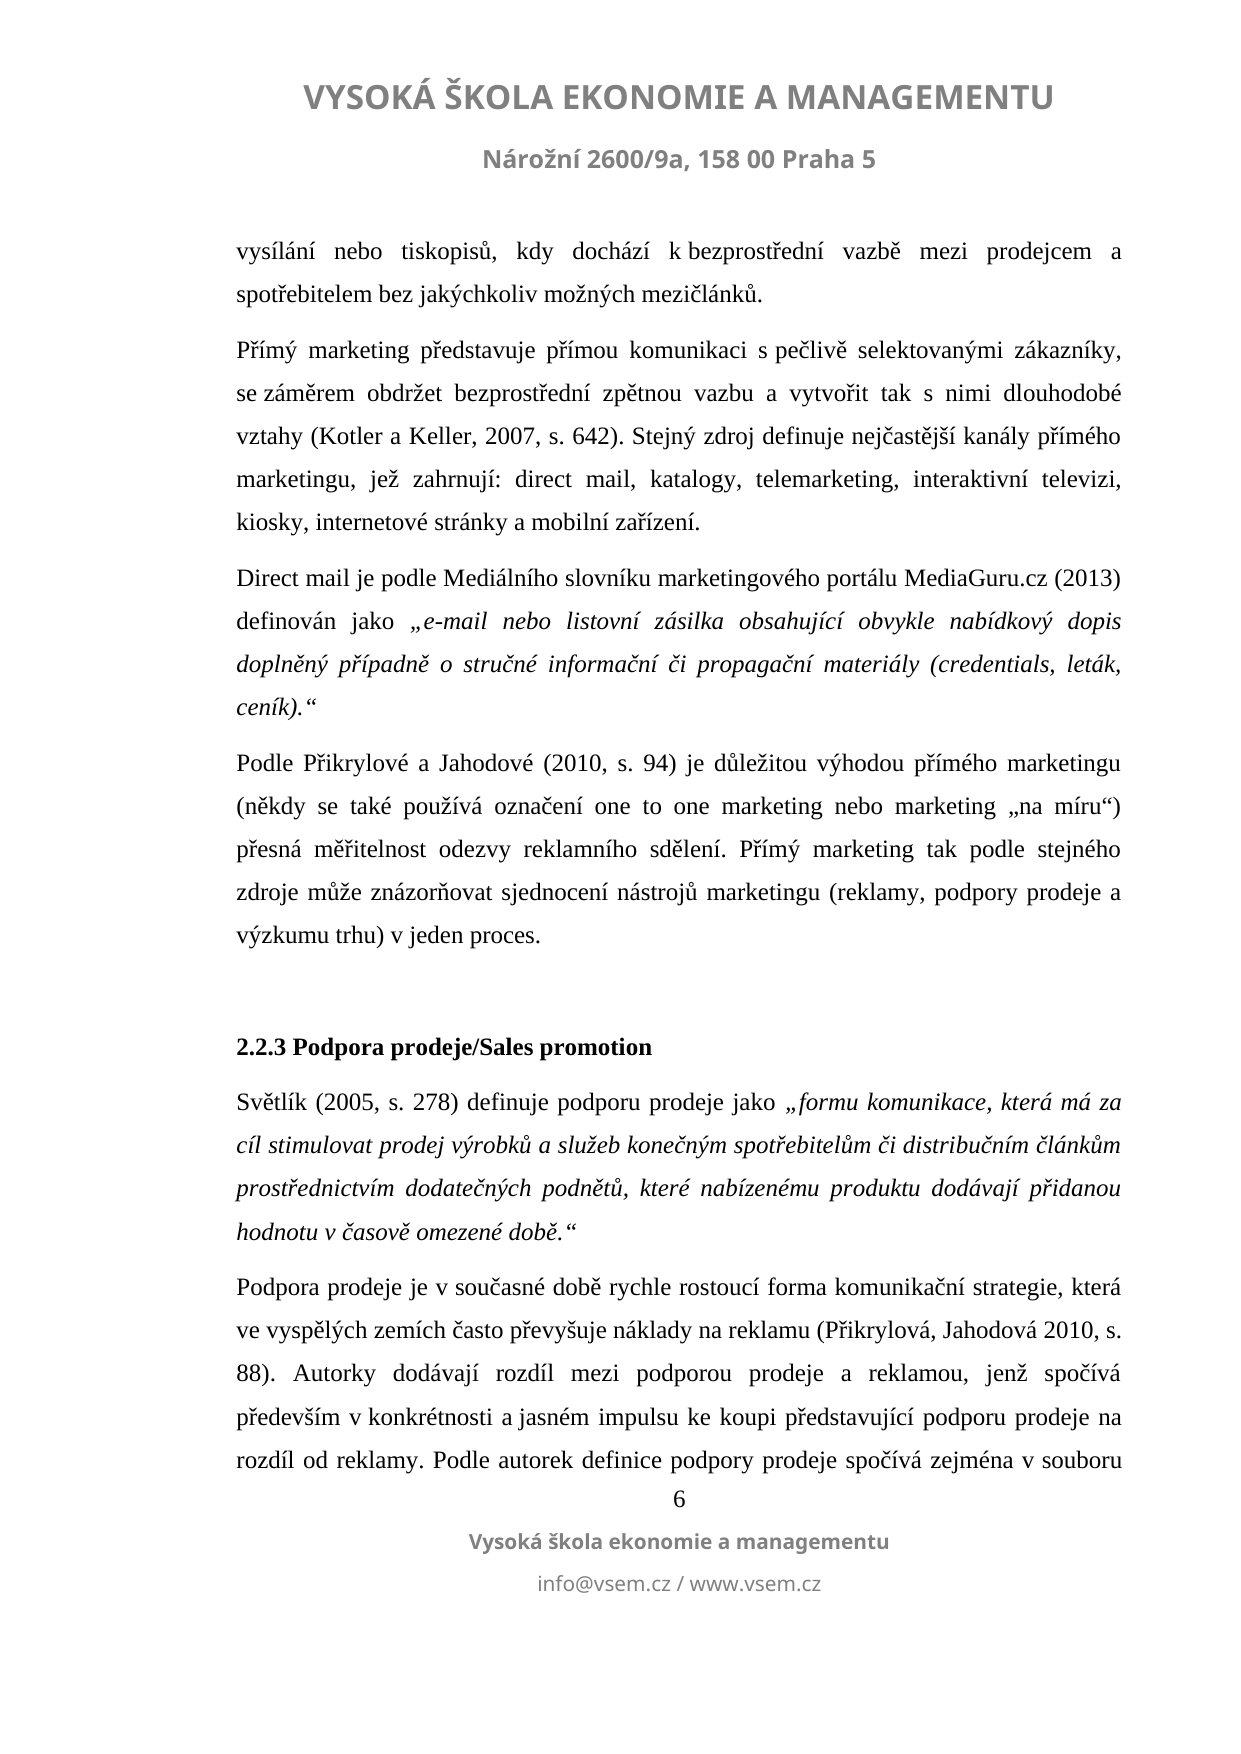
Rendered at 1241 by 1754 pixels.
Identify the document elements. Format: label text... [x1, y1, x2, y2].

text Podle Přikrylové a Jahodové (2010, s. 94) je důležitou výhodou přímého marketingu (někdy se také používá označení one to one marketing nebo marketing „na míru“) přesná měřitelnost odezvy reklamního sdělení. Přímý marketing tak podle stejného zdroje může znázorňovat sjednocení nástrojů marketingu (reklamy, podpory prodeje a výzkumu trhu) v jeden proces. [236, 748, 1122, 949]
text Direct mail je podle Mediálního slovníku marketingového portálu MediaGuru.cz (2013) definován jako „e-mail nebo listovní zásilka obsahující obvykle nabídkový dopis doplněný případně o stručné informační či propagační materiály (credentials, leták, ceník).“ [236, 563, 1122, 721]
subtitle 2.2.3 Podpora prodeje/Sales promotion [236, 1032, 1122, 1060]
text Přímý marketing představuje přímou komunikaci s pečlivě selektovanými zákazníky, se záměrem obdržet bezprostřední zpětnou vazbu a vytvořit tak s nimi dlouhodobé vztahy (Kotler a Keller, 2007, s. 642). Stejný zdroj definuje nejčastější kanály přímého marketingu, jež zahrnují: direct mail, katalogy, telemarketing, interaktivní televizi, kiosky, internetové stránky a mobilní zařízení. [236, 335, 1122, 536]
text Světlík (2005, s. 278) definuje podporu prodeje jako „formu komunikace, která má za cíl stimulovat prodej výrobků a služeb konečným spotřebitelům či distribučním článkům prostřednictvím dodatečných podnětů, které nabízenému produktu dodávají přidanou hodnotu v časově omezené době.“ [236, 1087, 1122, 1245]
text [236, 1272, 1122, 1473]
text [236, 236, 1122, 308]
